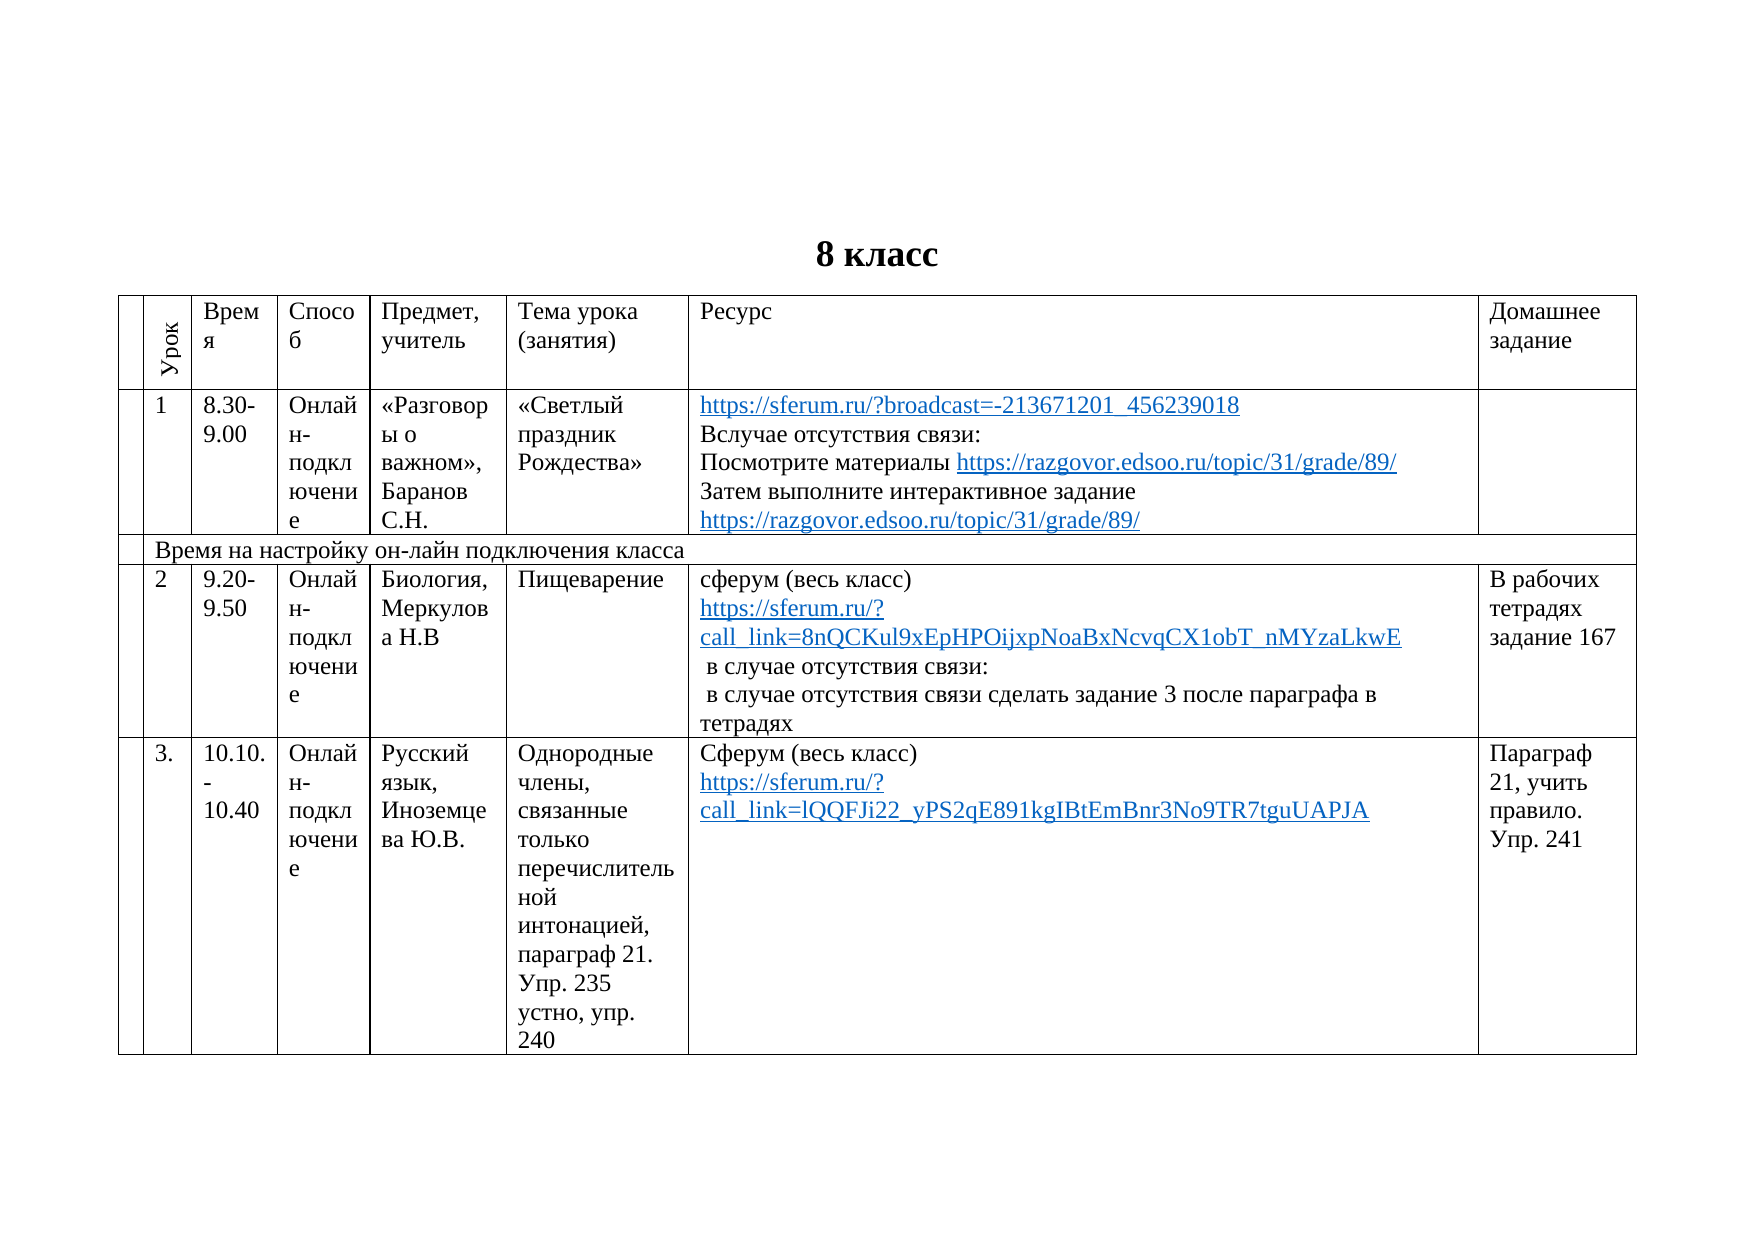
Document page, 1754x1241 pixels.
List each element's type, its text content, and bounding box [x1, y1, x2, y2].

table_cell https://sferum.ru/?broadcast=-213671201_456239018 Вслучае отсутствия связи: Посмотрите материалы https://razgovor.edsoo.ru/topic/31/grade/89/ Затем выполните интерактивное задание https://razgovor.edsoo.ru/topic/31/grade/89/ [689, 390, 1478, 534]
table_cell [119, 535, 143, 563]
table_cell «Разговоры о важном», Баранов С.Н. [371, 390, 506, 534]
table_cell 2 [144, 565, 191, 737]
table_cell «Светлый праздник Рождества» [507, 390, 688, 534]
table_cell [1479, 738, 1636, 1054]
table_header Предмет, учитель [371, 296, 506, 389]
table_cell В рабочих тетрадях задание 167 [1479, 565, 1636, 737]
table_header Урок [144, 296, 191, 389]
table_header Способ [278, 296, 369, 389]
table_cell 3. [144, 738, 191, 1054]
table_cell [119, 390, 143, 534]
table_cell 9.20-9.50 [192, 565, 277, 737]
table_cell [1479, 390, 1636, 534]
table_cell сферум (весь класс) https://sferum.ru/?call_link=8nQCKul9xEpHPOijxpNoaBxNcvqCX1obT_nMYzaLkwE в случае отсутствия связи: в случае отсутствия связи сделать задание 3 после параграфа в тетрадях [689, 565, 1478, 737]
table_cell 8.30- 9.00 [192, 390, 277, 534]
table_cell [371, 738, 506, 1054]
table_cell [689, 738, 1478, 1054]
table_header Ресурс [689, 296, 1478, 389]
table_cell 1 [144, 390, 191, 534]
table_cell Пищеварение [507, 565, 688, 737]
table_cell Онлайн-подключение [278, 738, 369, 1054]
table_cell [119, 738, 143, 1054]
table_header Тема урока (занятия) [507, 296, 688, 389]
table_header [119, 296, 143, 389]
table_cell 10.10.-10.40 [192, 738, 277, 1054]
table_header Время [192, 296, 277, 389]
text 8 класс [118, 232, 1636, 275]
table_cell Время на настройку он-лайн подключения класса [144, 535, 1636, 563]
table_cell Биология, Меркулова Н.В [371, 565, 506, 737]
table_cell [119, 565, 143, 737]
table_cell Онлайн-подключение [278, 390, 369, 534]
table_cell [507, 738, 688, 1054]
table_cell Онлайн-подключение [278, 565, 369, 737]
table_header Домашнее задание [1479, 296, 1636, 389]
